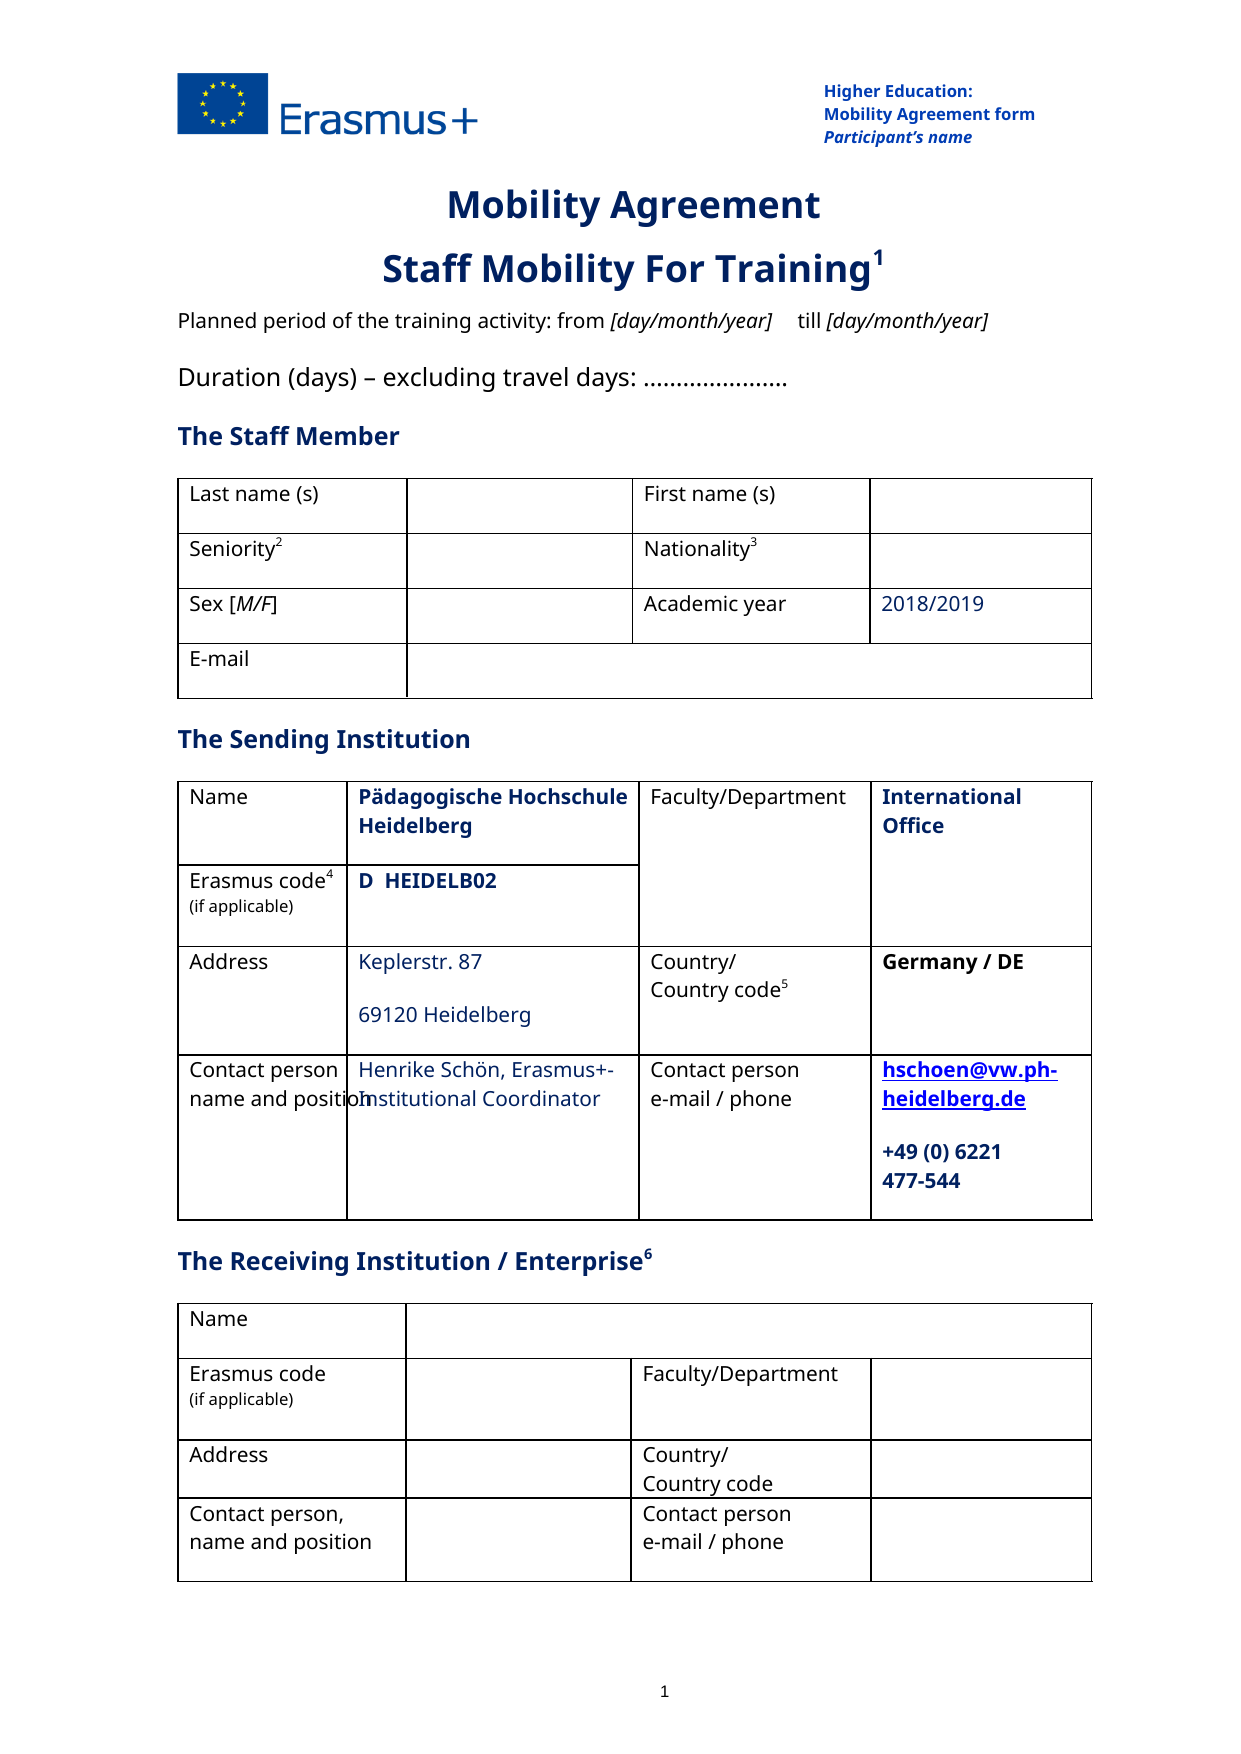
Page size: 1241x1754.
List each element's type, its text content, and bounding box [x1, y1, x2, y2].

table_header Pädagogische Hochschule Heidelberg [348, 782, 638, 864]
table_cell Country/ Country code [640, 947, 870, 1054]
table_header Name [179, 1304, 405, 1358]
table_cell Contact person e-mail / phone [632, 1499, 870, 1581]
picture [177, 73, 478, 135]
text The Receiving Institution / Enterprise [177, 1244, 1196, 1278]
text The Sending Institution [177, 722, 1196, 756]
table_cell Sex [M/F] [179, 589, 406, 642]
text Staff Mobility For Training [177, 242, 1089, 293]
table_cell Address [179, 1441, 405, 1497]
table_cell Faculty/Department [632, 1359, 870, 1439]
table_cell [407, 1441, 630, 1497]
table_cell [408, 589, 632, 642]
table_cell Country/ Country code [632, 1441, 870, 1497]
table_cell [407, 1499, 630, 1581]
table_cell Nationality [633, 534, 869, 587]
table_cell Germany / DE [872, 947, 1091, 1054]
table_cell 2018/2019 [871, 589, 1091, 642]
table_header [408, 479, 632, 532]
text Mobility Agreement [177, 179, 1089, 230]
table_cell Contact person, name and position [179, 1499, 405, 1581]
table_cell hschoen@vw.ph-heidelberg.de +49 (0) 6221 477-544 [872, 1056, 1091, 1219]
table_cell Contact person name and position [179, 1056, 346, 1219]
table_cell E-mail [179, 644, 406, 697]
table_cell D HEIDELB02 [348, 866, 638, 946]
table_cell [408, 534, 632, 587]
table_header Faculty/Department [640, 782, 870, 946]
table_header [871, 479, 1091, 532]
text Duration (days) – excluding travel days: …………………. [177, 359, 1196, 393]
table_cell [408, 644, 1091, 697]
table_cell Erasmus code (if applicable) [179, 866, 346, 946]
table_cell Keplerstr. 87 69120 Heidelberg [348, 947, 638, 1054]
text Planned period of the training activity: from [day/month/year] till [day/month/year] [177, 306, 1092, 334]
table_cell Henrike Schön, Erasmus+- Institutional Coordinator [348, 1056, 638, 1219]
table_header Last name (s) [179, 479, 406, 532]
table_header First name (s) [633, 479, 869, 532]
table_cell Academic year [633, 589, 869, 642]
text The Staff Member [177, 418, 1196, 452]
table_header [407, 1304, 1091, 1358]
table_cell [871, 534, 1091, 587]
table_cell [872, 1441, 1091, 1497]
table_cell [872, 1499, 1091, 1581]
table_cell Erasmus code (if applicable) [179, 1359, 405, 1439]
table_header International Office [872, 782, 1091, 946]
table_cell [407, 1359, 630, 1439]
table_cell Address [179, 947, 346, 1054]
table_cell Seniority [179, 534, 406, 587]
table_header Name [179, 782, 346, 864]
table_cell Contact person e-mail / phone [640, 1056, 870, 1219]
table_cell [872, 1359, 1091, 1439]
